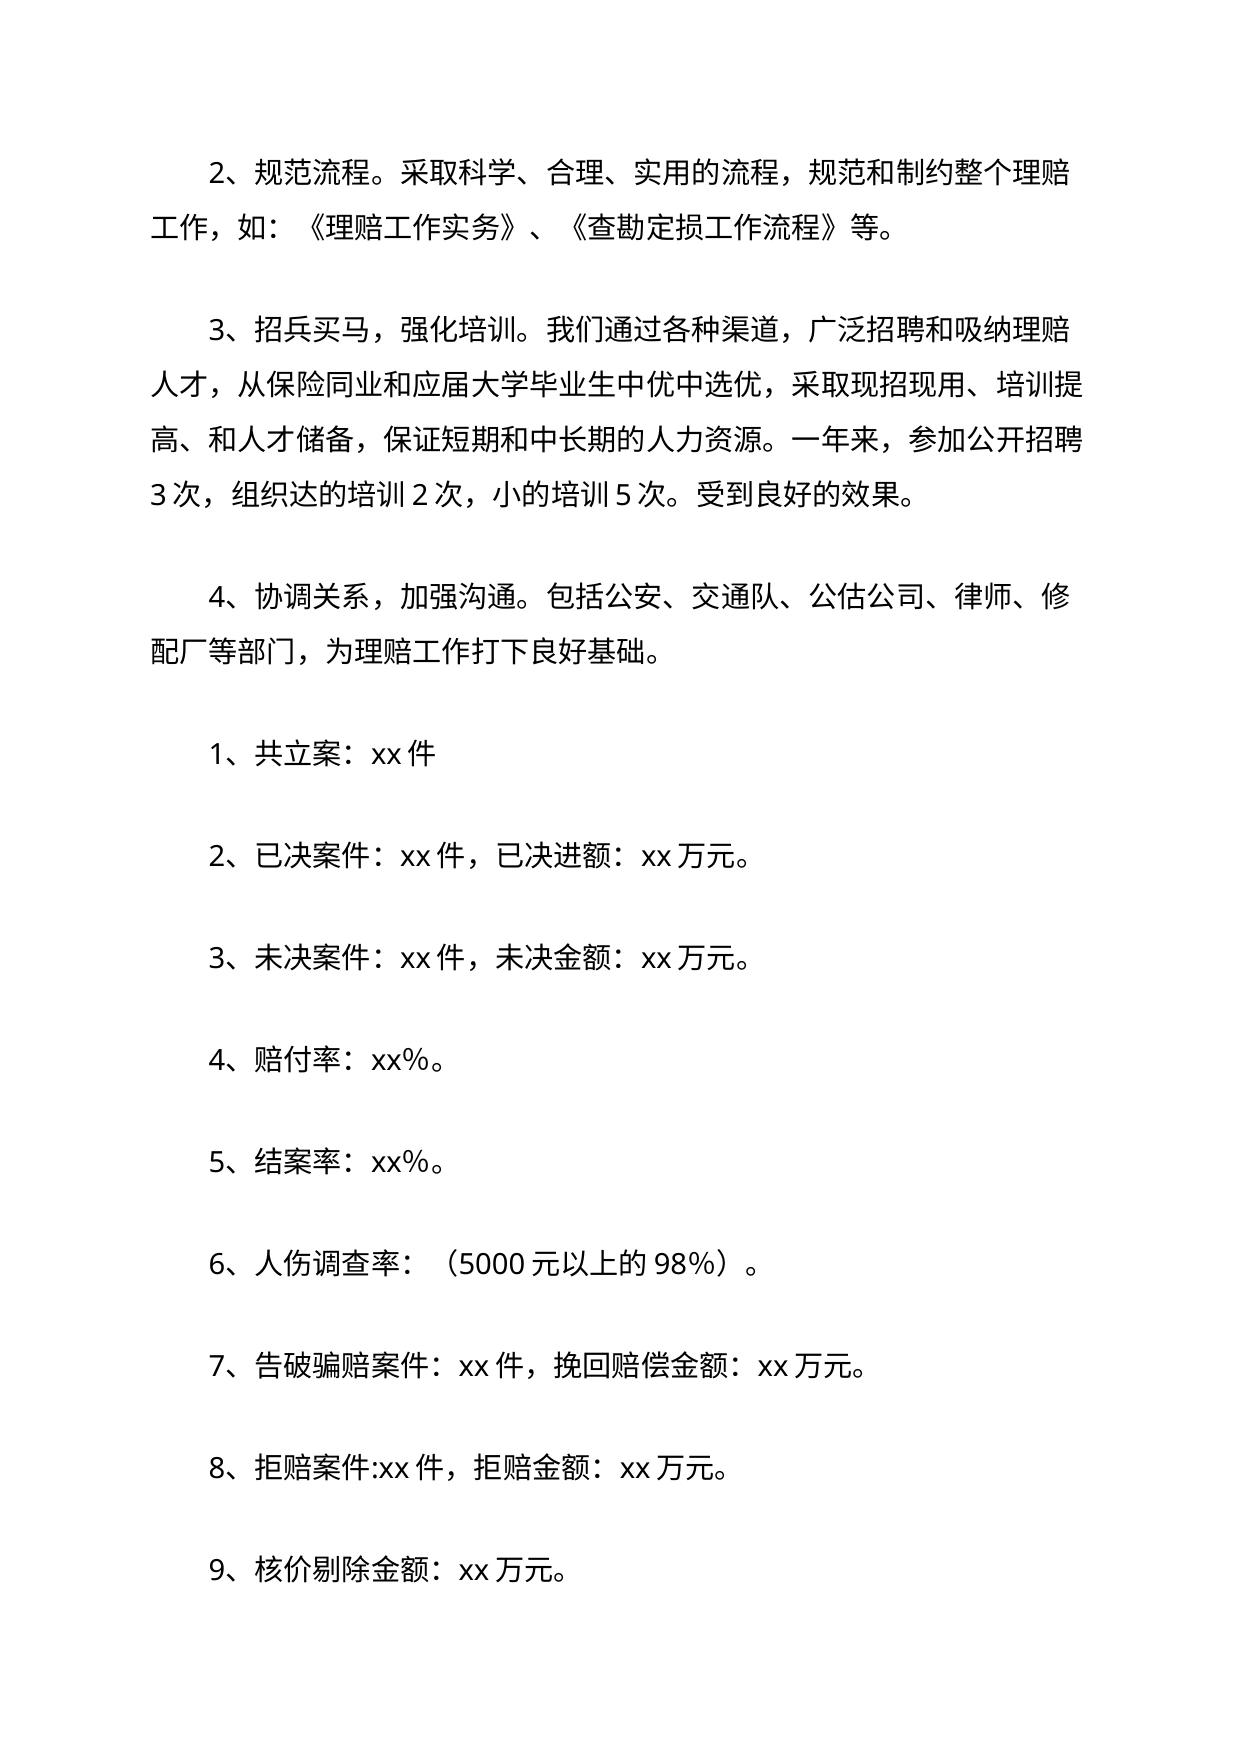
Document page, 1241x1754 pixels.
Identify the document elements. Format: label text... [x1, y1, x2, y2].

text 3、未决案件：xx件，未决金额：xx万元。 [150, 934, 1090, 977]
text 2、已决案件：xx件，已决进额：xx万元。 [150, 832, 1090, 875]
text 4、协调关系，加强沟通。包括公安、交通队、公估公司、律师、修配厂等部门，为理赔工作打下良好基础。 [150, 573, 1090, 671]
text 4、赔付率：xx％。 [150, 1036, 1090, 1079]
text 5、结案率：xx％。 [150, 1138, 1090, 1181]
text 9、核价剔除金额：xx万元。 [150, 1546, 1090, 1588]
text 3、招兵买马，强化培训。我们通过各种渠道，广泛招聘和吸纳理赔人才，从保险同业和应届大学毕业生中优中选优，采取现招现用、培训提高、和人才储备，保证短期和中长期的人力资源。一年来，参加公开招聘3次，组织达的培训2次，小的培训5次。受到良好的效果。 [150, 307, 1090, 514]
text 2、规范流程。采取科学、合理、实用的流程，规范和制约整个理赔工作，如：《理赔工作实务》、《查勘定损工作流程》等。 [150, 150, 1090, 247]
text 7、告破骗赔案件：xx件，挽回赔偿金额：xx万元。 [150, 1342, 1090, 1384]
text 1、共立案：xx件 [150, 730, 1090, 773]
text 6、人伤调查率：（5000元以上的98％）。 [150, 1240, 1090, 1283]
text 8、拒赔案件:xx件，拒赔金额：xx万元。 [150, 1444, 1090, 1487]
